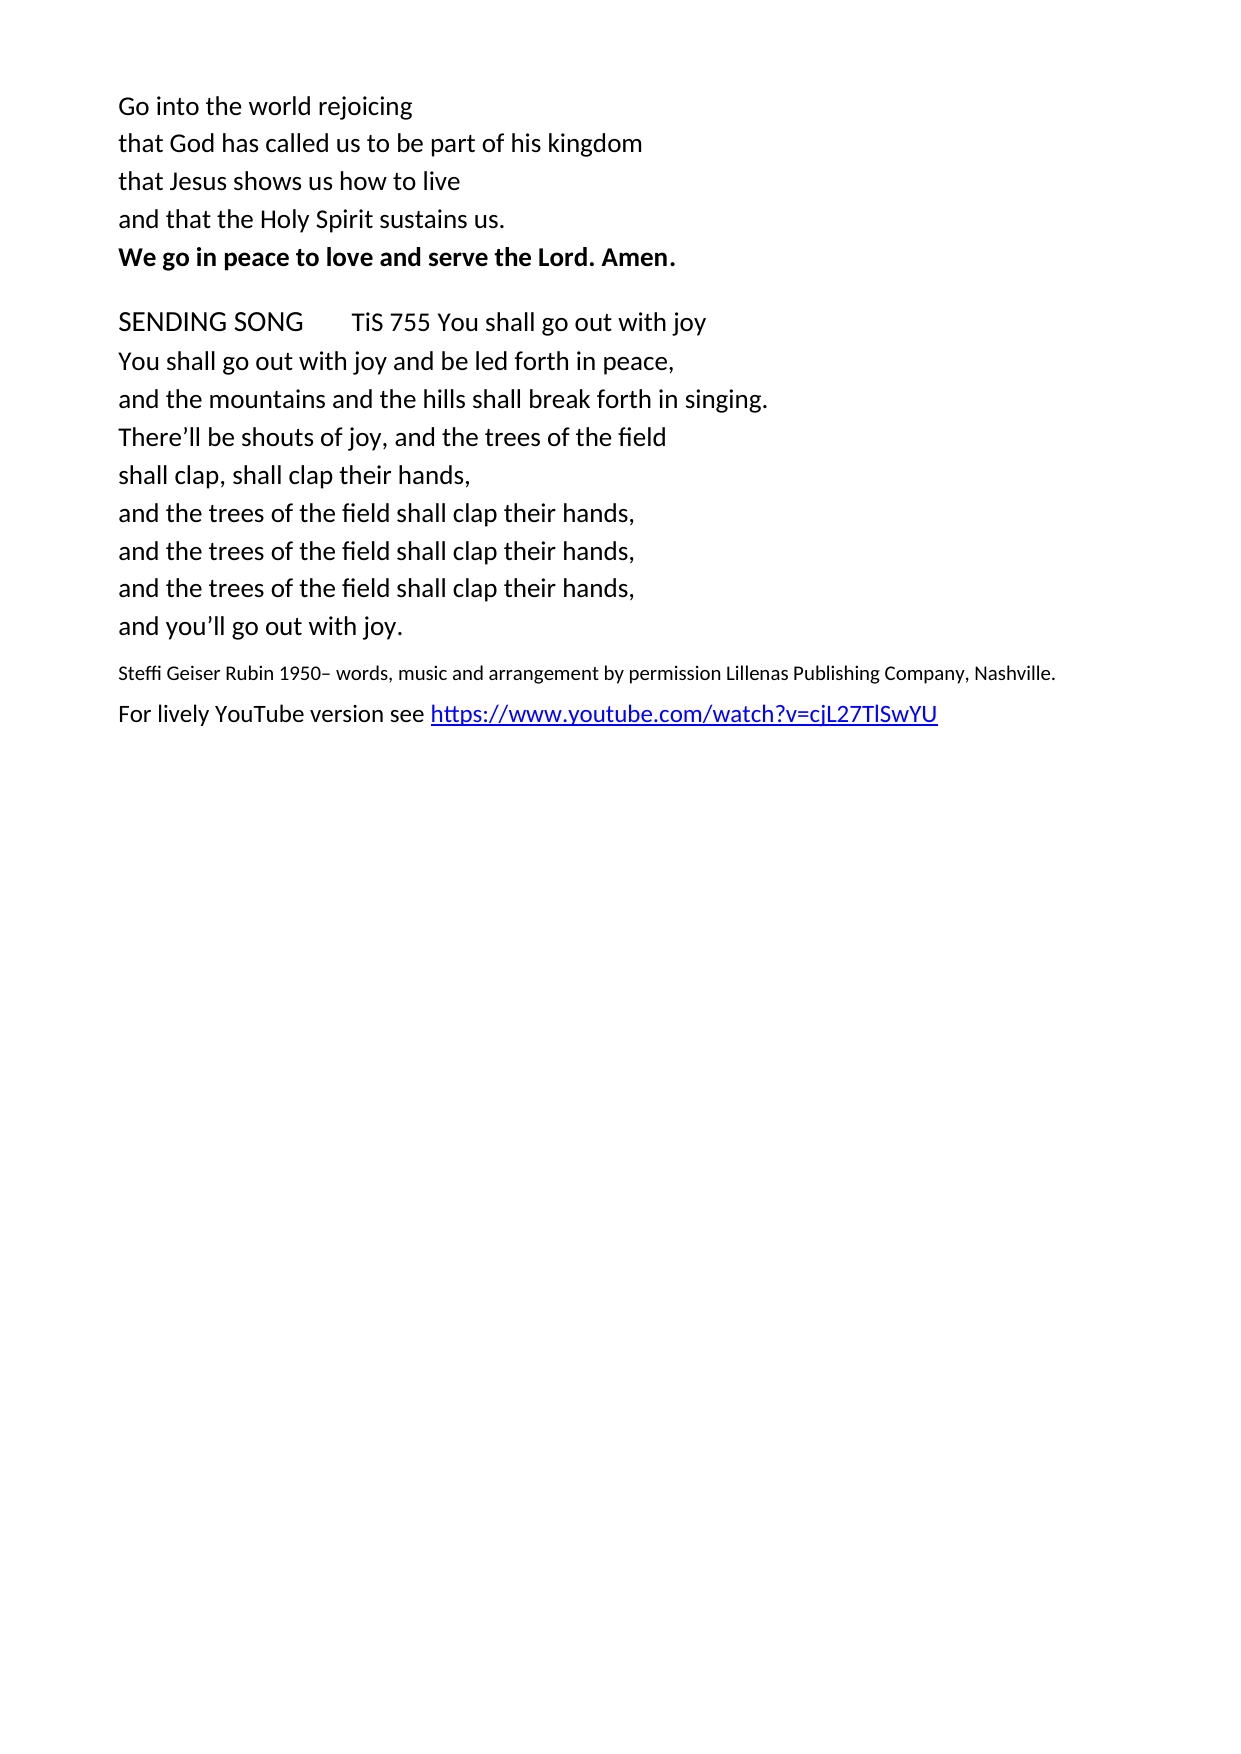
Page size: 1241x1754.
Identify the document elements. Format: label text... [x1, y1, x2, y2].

text You shall go out with joy and be led forth in peace, and the mountains and the hills shall break forth in singing. There’ll be shouts of joy, and the trees of the field shall clap, shall clap their hands, and the trees of the field shall clap their hands, and the trees of the field shall clap their hands, and the trees of the field shall clap their hands, and you’ll go out with joy. [118, 344, 1152, 643]
text Go into the world rejoicing that God has called us to be part of his kingdom that Jesus shows us how to live and that the Holy Spirit sustains us. We go in peace to love and serve the Lord. Amen. [118, 89, 1152, 273]
text SENDING SONG TiS 755 You shall go out with joy [118, 303, 1152, 339]
text Steffi Geiser Rubin 1950– words, music and arrangement by permission Lillenas Publishing Company, Nashville. [118, 660, 1152, 685]
text For lively YouTube version see https://www.youtube.com/watch?v=cjL27TlSwYU [118, 698, 1152, 728]
